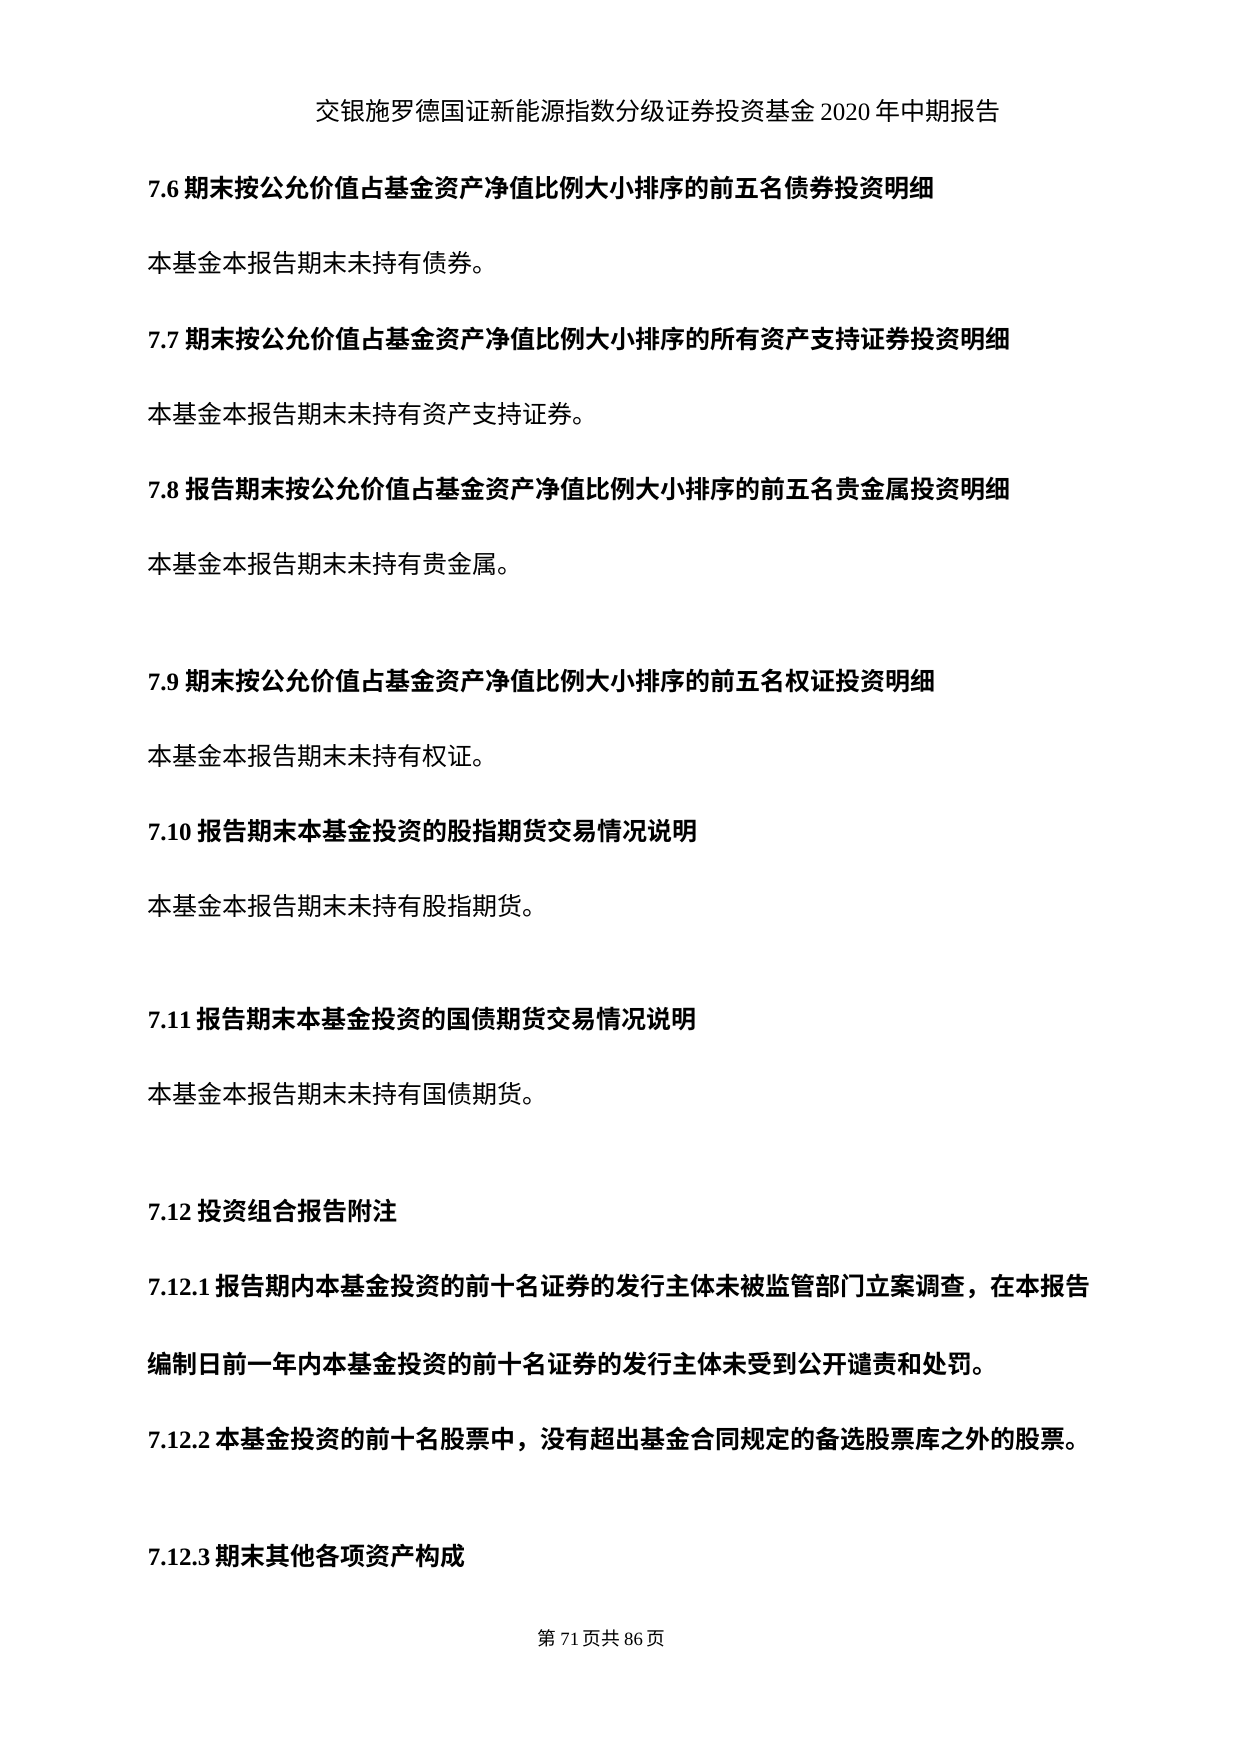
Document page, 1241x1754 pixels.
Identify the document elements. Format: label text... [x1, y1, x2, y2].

text 本基金本报告期末未持有国债期货。 [148, 1060, 1092, 1125]
text 本基金本报告期末未持有资产支持证券。 [148, 380, 1092, 445]
subtitle 7.10 报告期末本基金投资的股指期货交易情况说明 [148, 797, 1092, 862]
text 7.12.1报告期内本基金投资的前十名证券的发行主体未被监管部门立案调查，在本报告编制日前一年内本基金投资的前十名证券的发行主体未受到公开谴责和处罚。 [148, 1252, 1092, 1395]
text 本基金本报告期末未持有贵金属。 [148, 530, 1092, 595]
subtitle 7.8 报告期末按公允价值占基金资产净值比例大小排序的前五名贵金属投资明细 [148, 455, 1092, 520]
text 本基金本报告期末未持有股指期货。 [148, 872, 1092, 937]
subtitle 7.7 期末按公允价值占基金资产净值比例大小排序的所有资产支持证券投资明细 [148, 305, 1092, 370]
text 7.12.3期末其他各项资产构成 [148, 1522, 1092, 1587]
text 本基金本报告期末未持有债券。 [148, 229, 1092, 294]
subtitle 7.11报告期末本基金投资的国债期货交易情况说明 [148, 985, 1092, 1050]
subtitle 7.6期末按公允价值占基金资产净值比例大小排序的前五名债券投资明细 [148, 154, 1092, 219]
subtitle 7.12 投资组合报告附注 [148, 1177, 1092, 1242]
text 7.12.2本基金投资的前十名股票中，没有超出基金合同规定的备选股票库之外的股票。 [148, 1405, 1092, 1470]
text 本基金本报告期末未持有权证。 [148, 722, 1092, 787]
subtitle 7.9 期末按公允价值占基金资产净值比例大小排序的前五名权证投资明细 [148, 647, 1092, 712]
